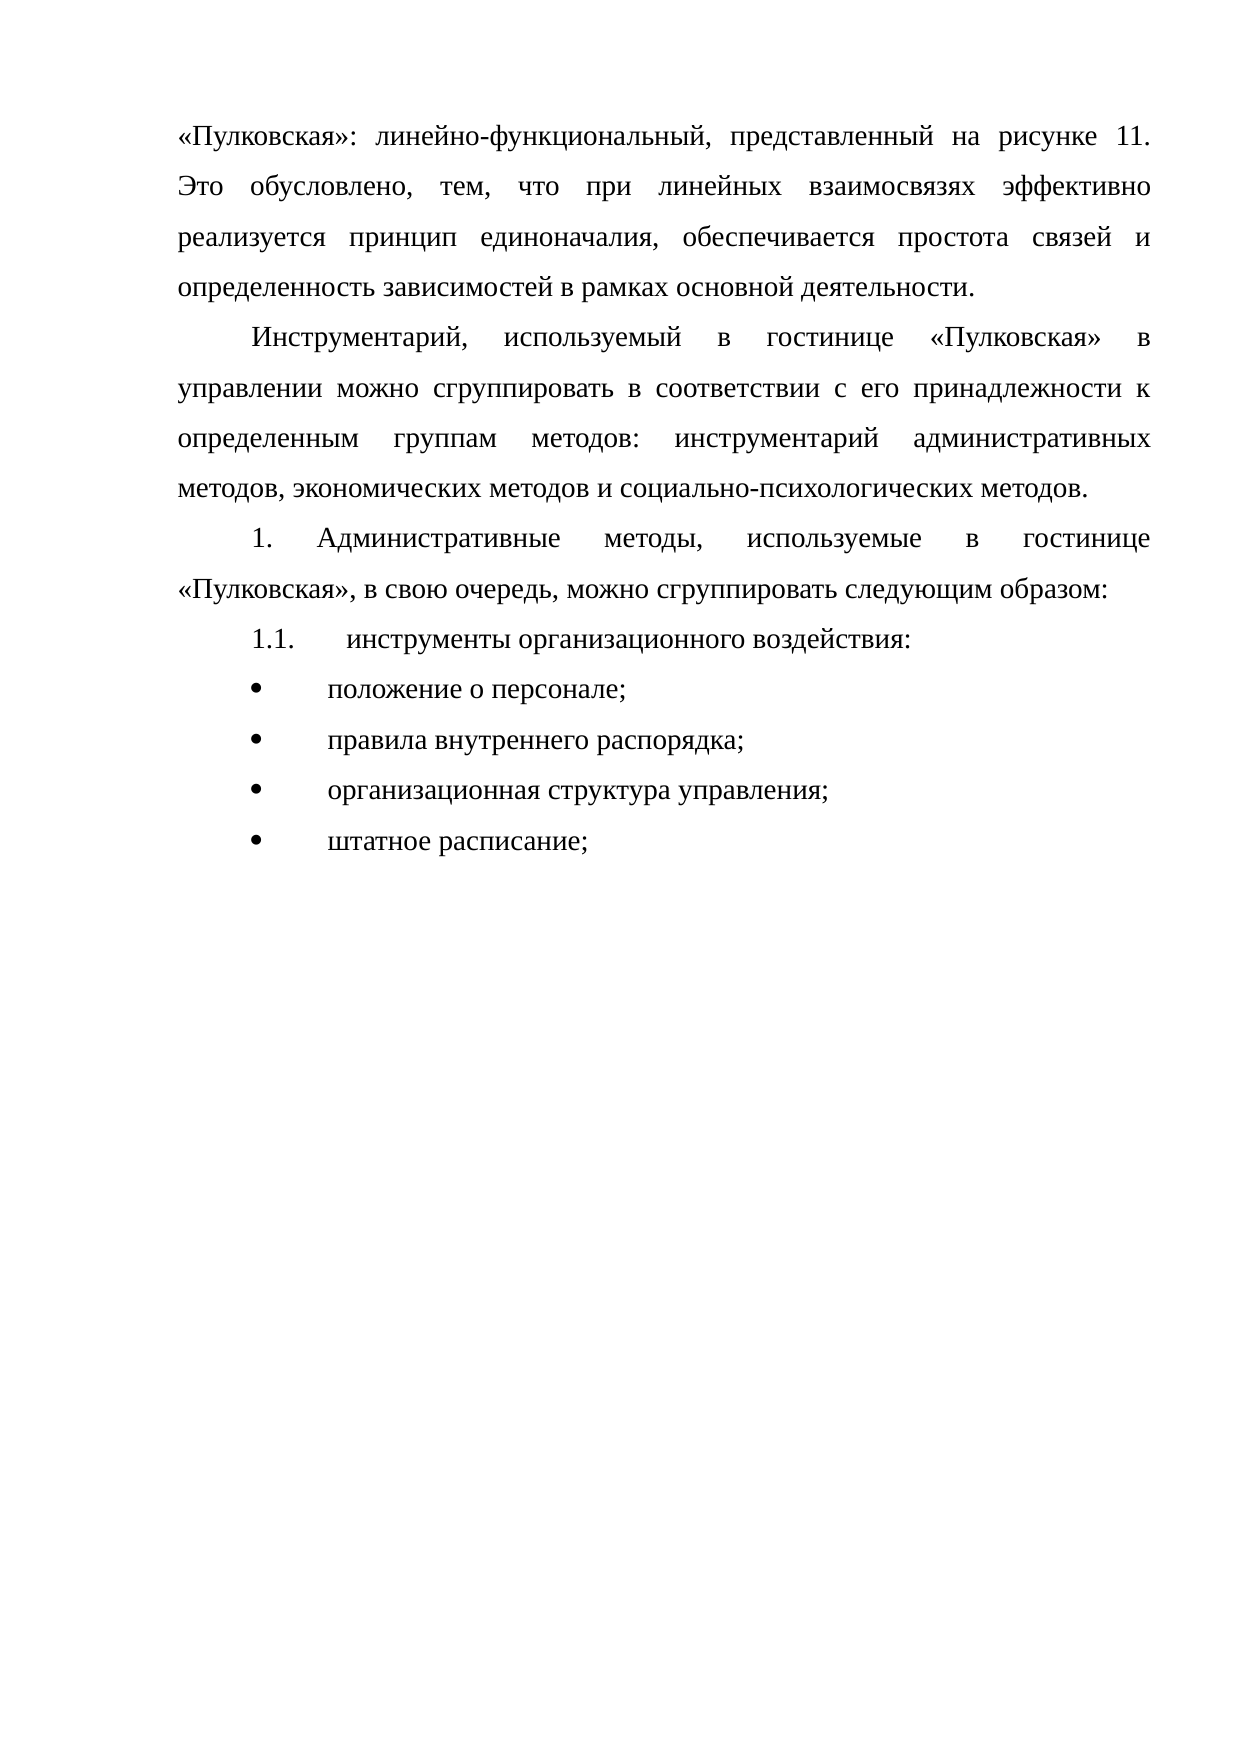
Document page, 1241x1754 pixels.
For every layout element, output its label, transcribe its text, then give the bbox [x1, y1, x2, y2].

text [177, 118, 1152, 303]
list штатное расписание; [177, 823, 1152, 856]
list положение о персонале; [177, 672, 1152, 705]
list правила внутреннего распорядка; [177, 722, 1152, 756]
list организационная структура управления; [177, 772, 1152, 806]
list инструменты организационного воздействия: [177, 621, 1152, 655]
text Инструментарий, используемый в гостинице «Пулковская» в управлении можно сгруппировать в соответствии с его принадлежности к определенным группам методов: инструментарий административных методов, экономических методов и социально-психологических методов. [177, 319, 1152, 504]
text 1. Административные методы, используемые в гостинице «Пулковская», в свою очередь, можно сгруппировать следующим образом: [177, 521, 1152, 604]
